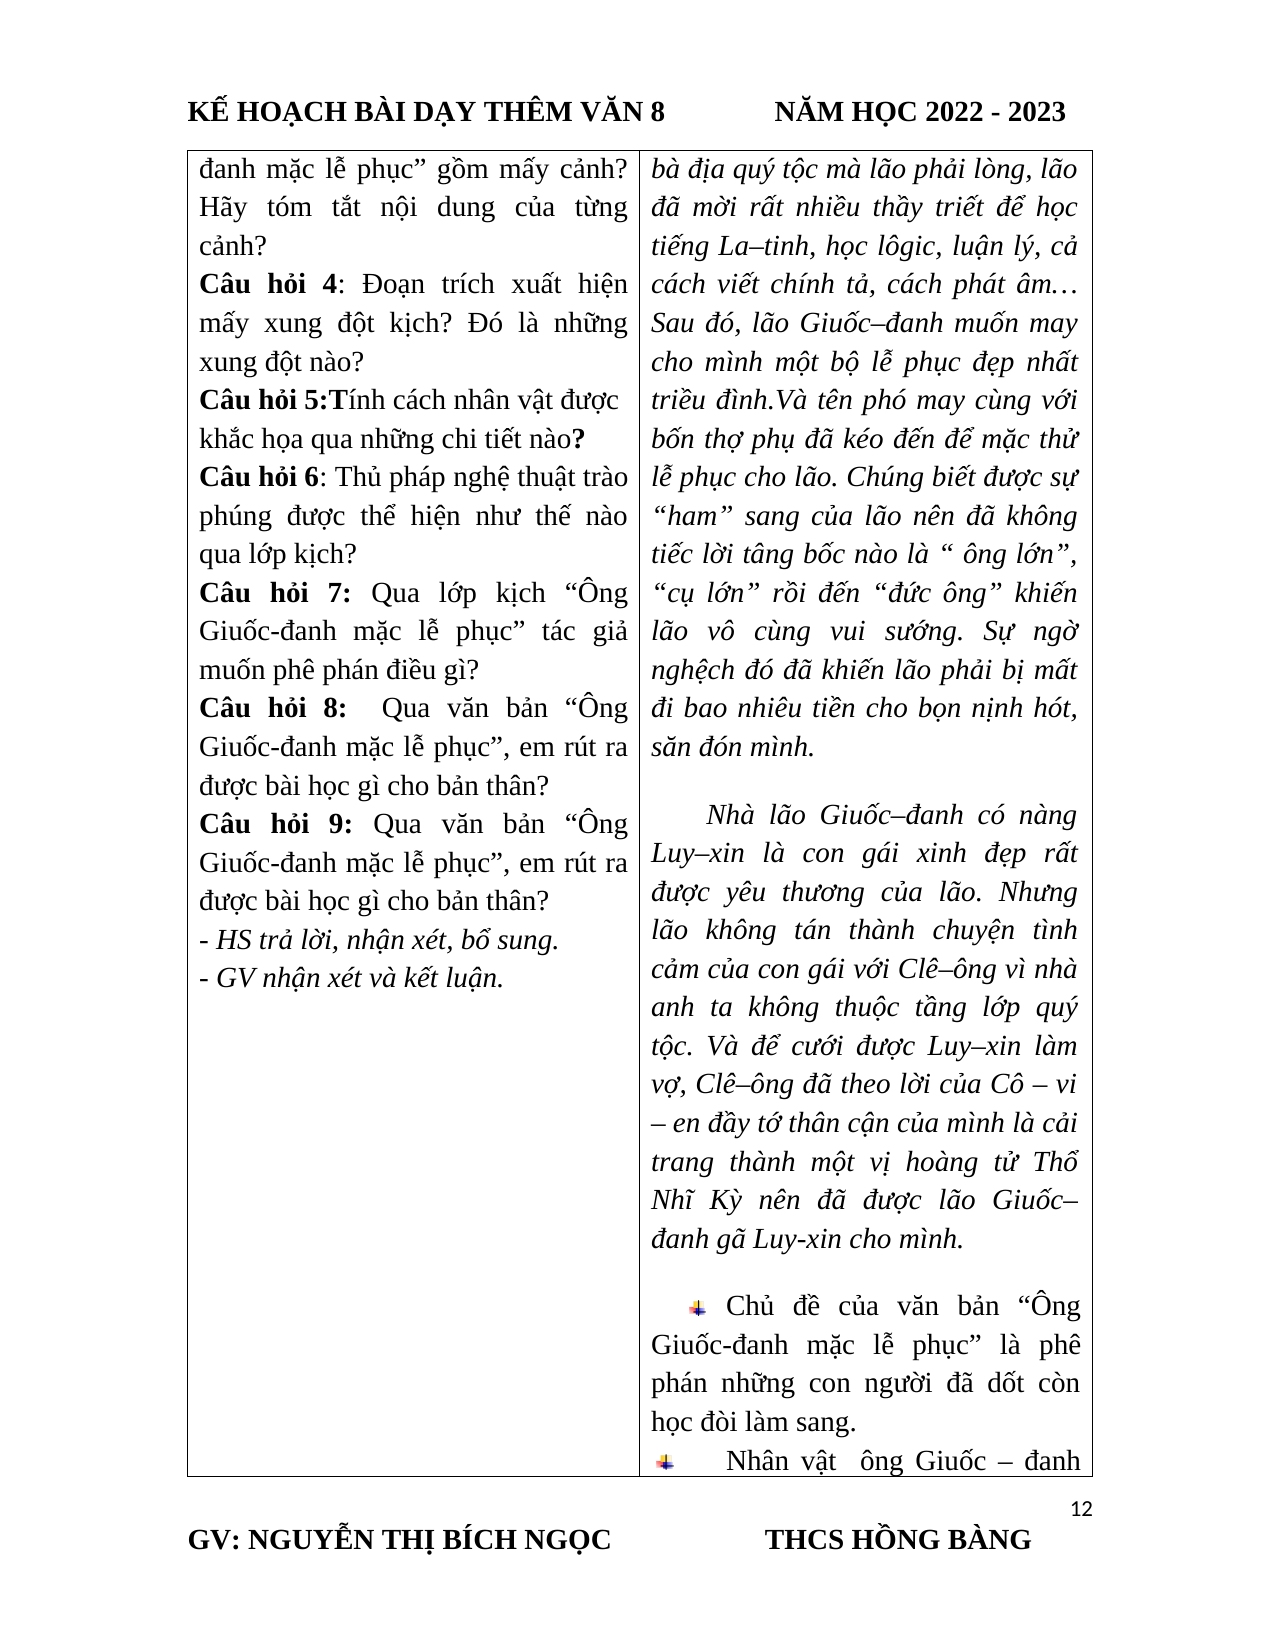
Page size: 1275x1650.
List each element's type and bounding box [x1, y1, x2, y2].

picture [656, 1453, 674, 1470]
table_cell [640, 151, 1092, 1476]
table_cell [188, 151, 639, 1476]
picture [689, 1299, 706, 1316]
